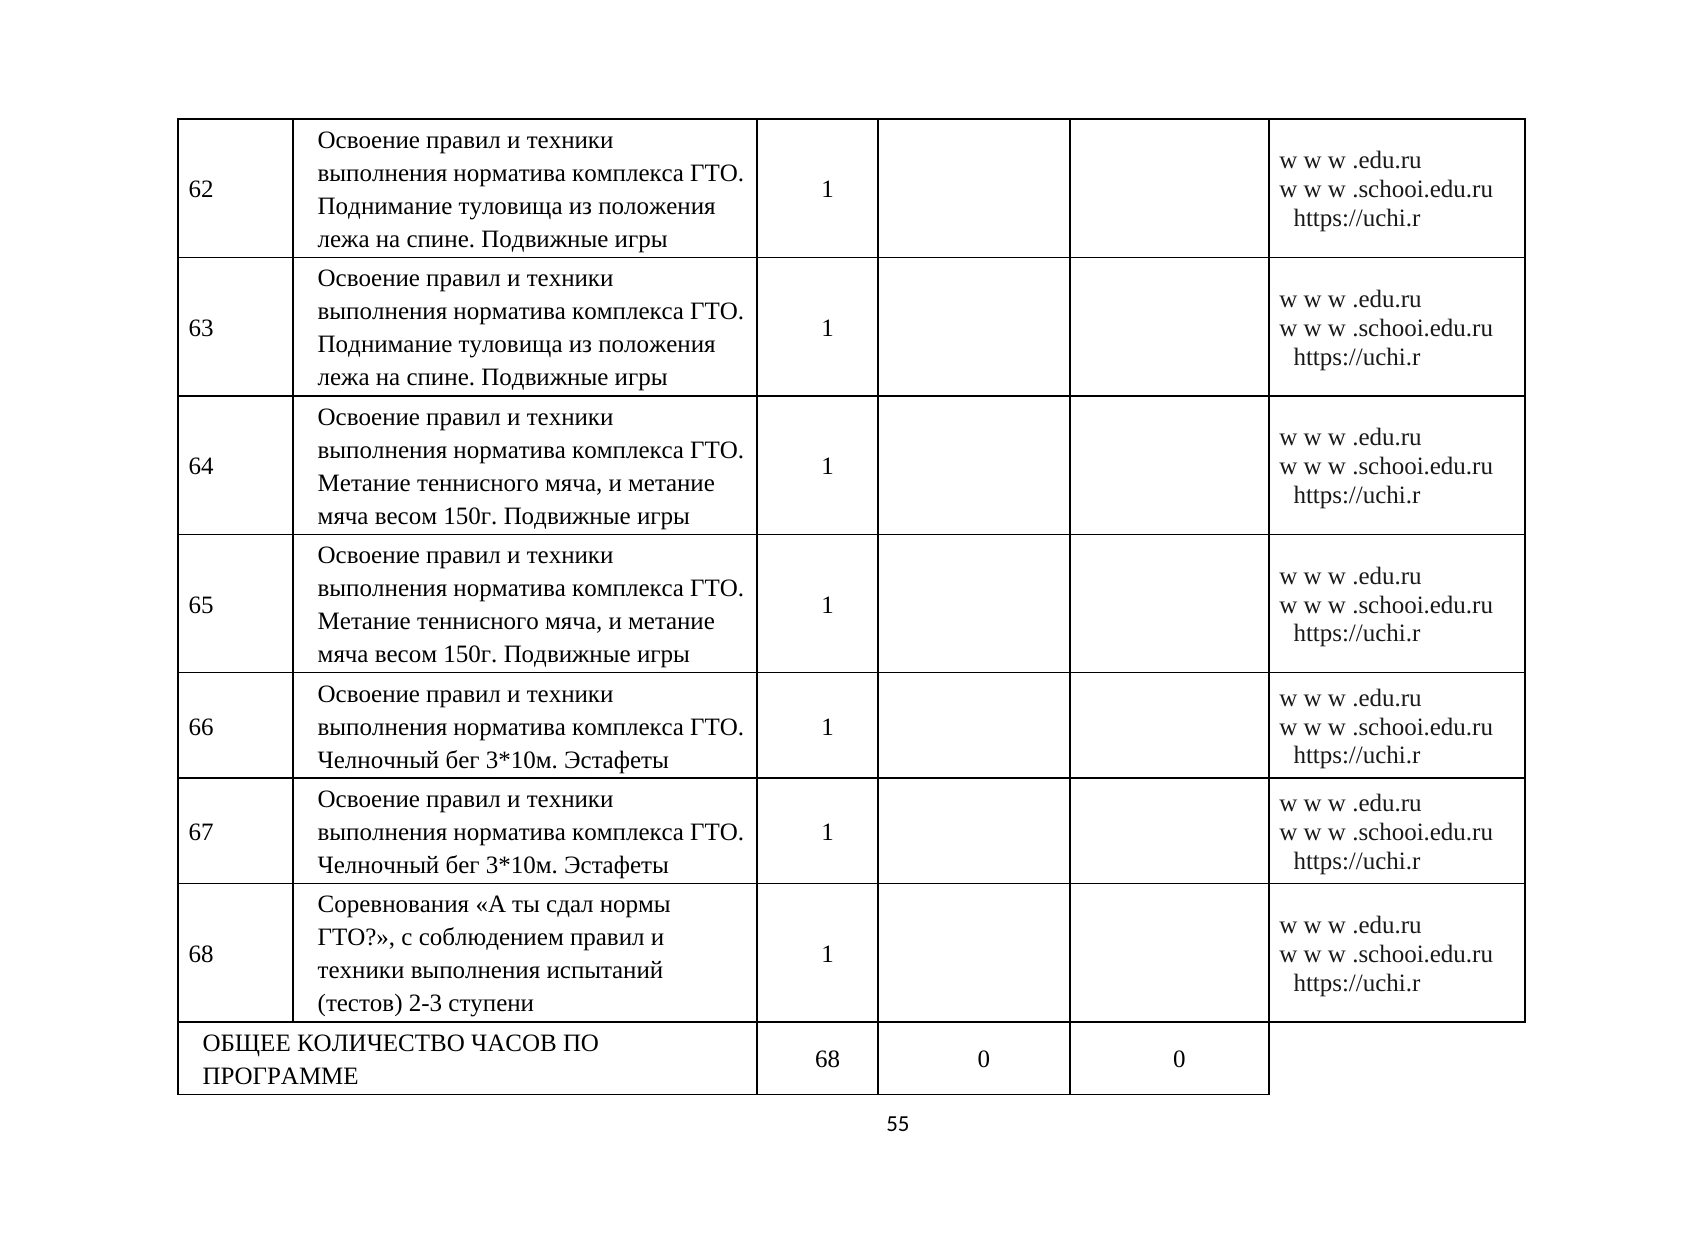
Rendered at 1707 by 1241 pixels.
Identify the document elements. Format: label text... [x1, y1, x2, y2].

table_cell Освоение правил и техники выполнения норматива комплекса ГТО. Челночный бег 3*10м. Эстафеты [294, 673, 756, 777]
table_cell [879, 120, 1069, 257]
table_cell [1071, 673, 1268, 777]
table_cell [879, 397, 1069, 533]
table_cell Освоение правил и техники выполнения норматива комплекса ГТО. Метание теннисного мяча, и метание мяча весом 150г. Подвижные игры [294, 397, 756, 533]
table_cell Освоение правил и техники выполнения норматива комплекса ГТО. Челночный бег 3*10м. Эстафеты [294, 779, 756, 883]
table_cell [879, 673, 1069, 777]
table_cell w w w .edu.ru w w w .schooi.edu.ru https://uchi.r [1270, 258, 1524, 395]
table_cell 68 [758, 1023, 877, 1093]
table_cell Соревнования «А ты сдал нормы ГТО?», с соблюдением правил и техники выполнения испытаний (тестов) 2-3 ступени [294, 884, 756, 1021]
table_cell Освоение правил и техники выполнения норматива комплекса ГТО. Поднимание туловища из положения лежа на спине. Подвижные игры [294, 258, 756, 395]
table_cell [1071, 535, 1268, 672]
table_cell w w w .edu.ru w w w .schooi.edu.ru https://uchi.r [1270, 779, 1524, 883]
table_cell [879, 779, 1069, 883]
table_cell 1 [758, 120, 877, 257]
table_cell 0 [1071, 1023, 1268, 1093]
table_cell w w w .edu.ru w w w .schooi.edu.ru https://uchi.r [1270, 884, 1524, 1021]
table_cell w w w .edu.ru w w w .schooi.edu.ru https://uchi.r [1270, 535, 1524, 672]
table_cell 65 [179, 535, 292, 672]
table_cell [1071, 884, 1268, 1021]
table_cell 1 [758, 884, 877, 1021]
table_cell 67 [179, 779, 292, 883]
table_cell 1 [758, 535, 877, 672]
table_cell Освоение правил и техники выполнения норматива комплекса ГТО. Поднимание туловища из положения лежа на спине. Подвижные игры [294, 120, 756, 257]
table_cell Освоение правил и техники выполнения норматива комплекса ГТО. Метание теннисного мяча, и метание мяча весом 150г. Подвижные игры [294, 535, 756, 672]
table_cell 66 [179, 673, 292, 777]
table_cell [879, 258, 1069, 395]
table_cell [879, 535, 1069, 672]
table_cell ОБЩЕЕ КОЛИЧЕСТВО ЧАСОВ ПО ПРОГРАММЕ [179, 1023, 756, 1093]
table_cell 0 [879, 1023, 1069, 1093]
table_cell 63 [179, 258, 292, 395]
table_cell [1071, 397, 1268, 533]
table_cell w w w .edu.ru w w w .schooi.edu.ru https://uchi.r [1270, 673, 1524, 777]
table_cell 1 [758, 258, 877, 395]
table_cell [1270, 120, 1524, 257]
table_cell 62 [179, 120, 292, 257]
table_cell w w w .edu.ru w w w .schooi.edu.ru https://uchi.r [1270, 397, 1524, 533]
table_cell [1071, 120, 1268, 257]
table_cell 1 [758, 779, 877, 883]
table_cell [1071, 779, 1268, 883]
table_cell 1 [758, 673, 877, 777]
table_cell 64 [179, 397, 292, 533]
table_cell 68 [179, 884, 292, 1021]
table_cell [879, 884, 1069, 1021]
table_cell [1071, 258, 1268, 395]
table_cell 1 [758, 397, 877, 533]
